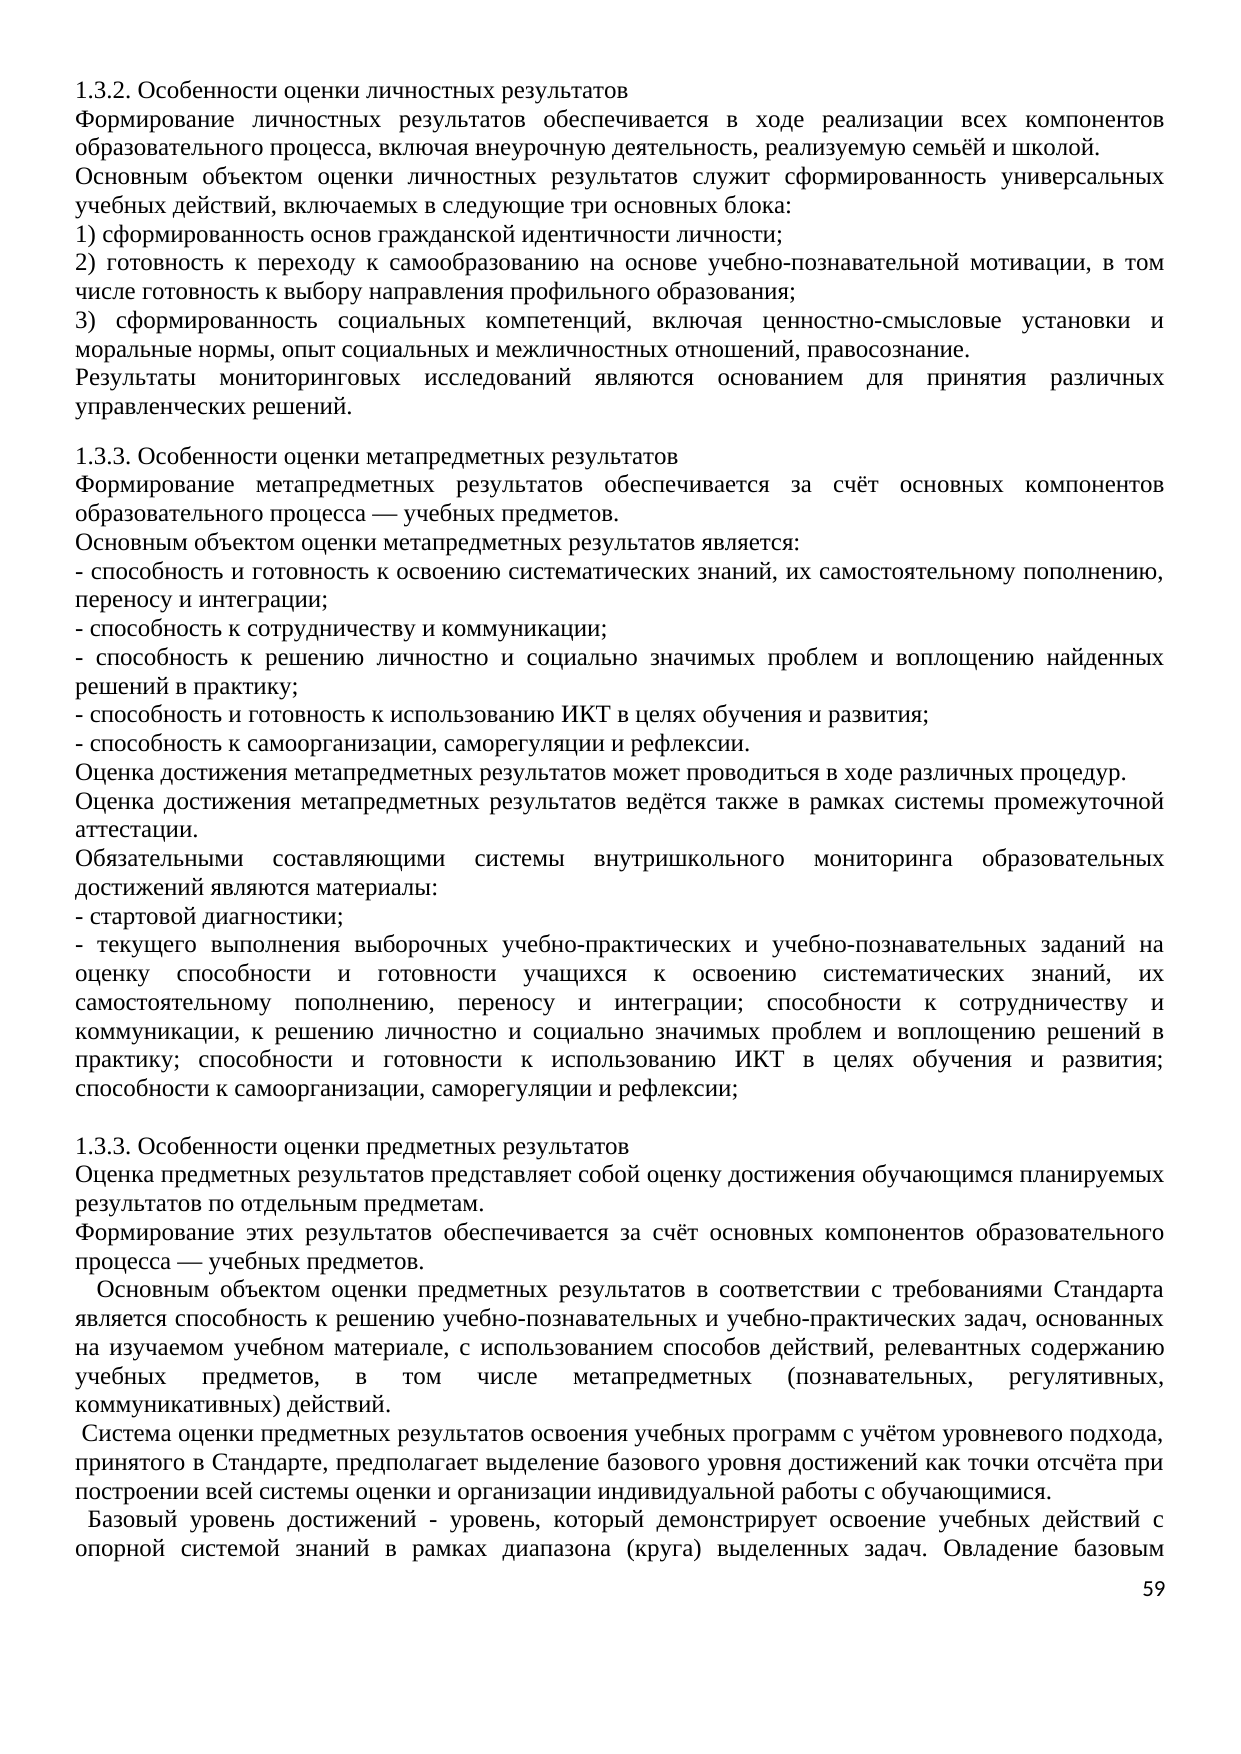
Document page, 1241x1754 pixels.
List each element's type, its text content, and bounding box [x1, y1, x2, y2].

text 1.3.3. Особенности оценки предметных результатов [75, 1131, 1165, 1159]
text 3) сформированность социальных компетенций, включая ценностно-смысловые установки и моральные нормы, опыт социальных и межличностных отношений, правосознание. [75, 305, 1165, 362]
text Формирование этих результатов обеспечивается за счёт основных компонентов образовательного процесса — учебных предметов. [75, 1217, 1165, 1274]
text 1.3.2. Особенности оценки личностных результатов [75, 75, 1165, 104]
text Обязательными составляющими системы внутришкольного мониторинга образовательных достижений являются материалы: [75, 843, 1165, 901]
text Основным объектом оценки предметных результатов в соответствии с требованиями Стандарта является способность к решению учебно-познавательных и учебно-практических задач, основанных на изучаемом учебном материале, с использованием способов действий, релевантных содержанию учебных предметов, в том числе метапредметных (познавательных, регулятивных, коммуникативных) действий. [75, 1274, 1165, 1418]
text - способность к решению личностно и социально значимых проблем и воплощению найденных решений в практику; [75, 642, 1165, 699]
text Оценка достижения метапредметных результатов ведётся также в рамках системы промежуточной аттестации. [75, 786, 1165, 843]
text - стартовой диагностики; [75, 901, 1165, 929]
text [75, 1504, 1165, 1562]
text Результаты мониторинговых исследований являются основанием для принятия различных управленческих решений. [75, 362, 1165, 420]
text Оценка достижения метапредметных результатов может проводиться в ходе различных процедур. [75, 757, 1165, 786]
text Оценка предметных результатов представляет собой оценку достижения обучающимся планируемых результатов по отдельным предметам. [75, 1159, 1165, 1217]
text - способность к сотрудничеству и коммуникации; [75, 613, 1165, 642]
text Формирование метапредметных результатов обеспечивается за счёт основных компонентов образовательного процесса — учебных предметов. [75, 469, 1165, 527]
text Основным объектом оценки метапредметных результатов является: [75, 527, 1165, 556]
text - текущего выполнения выборочных учебно-практических и учебно-познавательных заданий на оценку способности и готовности учащихся к освоению систематических знаний, их самостоятельному пополнению, переносу и интеграции; способности к сотрудничеству и коммуникации, к решению личностно и социально значимых проблем и воплощению решений в практику; способности и готовности к использованию ИКТ в целях обучения и развития; способности к самоорганизации, саморегуляции и рефлексии; [75, 929, 1165, 1102]
text - способность и готовность к освоению систематических знаний, их самостоятельному пополнению, переносу и интеграции; [75, 556, 1165, 613]
text - способность и готовность к использованию ИКТ в целях обучения и развития; [75, 699, 1165, 728]
text Основным объектом оценки личностных результатов служит сформированность универсальных учебных действий, включаемых в следующие три основных блока: [75, 161, 1165, 219]
text 2) готовность к переходу к самообразованию на основе учебно-познавательной мотивации, в том числе готовность к выбору направления профильного образования; [75, 247, 1165, 305]
text 1) сформированность основ гражданской идентичности личности; [75, 219, 1165, 247]
text - способность к самоорганизации, саморегуляции и рефлексии. [75, 728, 1165, 757]
text Формирование личностных результатов обеспечивается в ходе реализации всех компонентов образовательного процесса, включая внеурочную деятельность, реализуемую семьёй и школой. [75, 104, 1165, 161]
text 1.3.3. Особенности оценки метапредметных результатов [75, 441, 1165, 469]
text Система оценки предметных результатов освоения учебных программ с учётом уровневого подхода, принятого в Стандарте, предполагает выделение базового уровня достижений как точки отсчёта при построении всей системы оценки и организации индивидуальной работы с обучающимися. [75, 1418, 1165, 1504]
